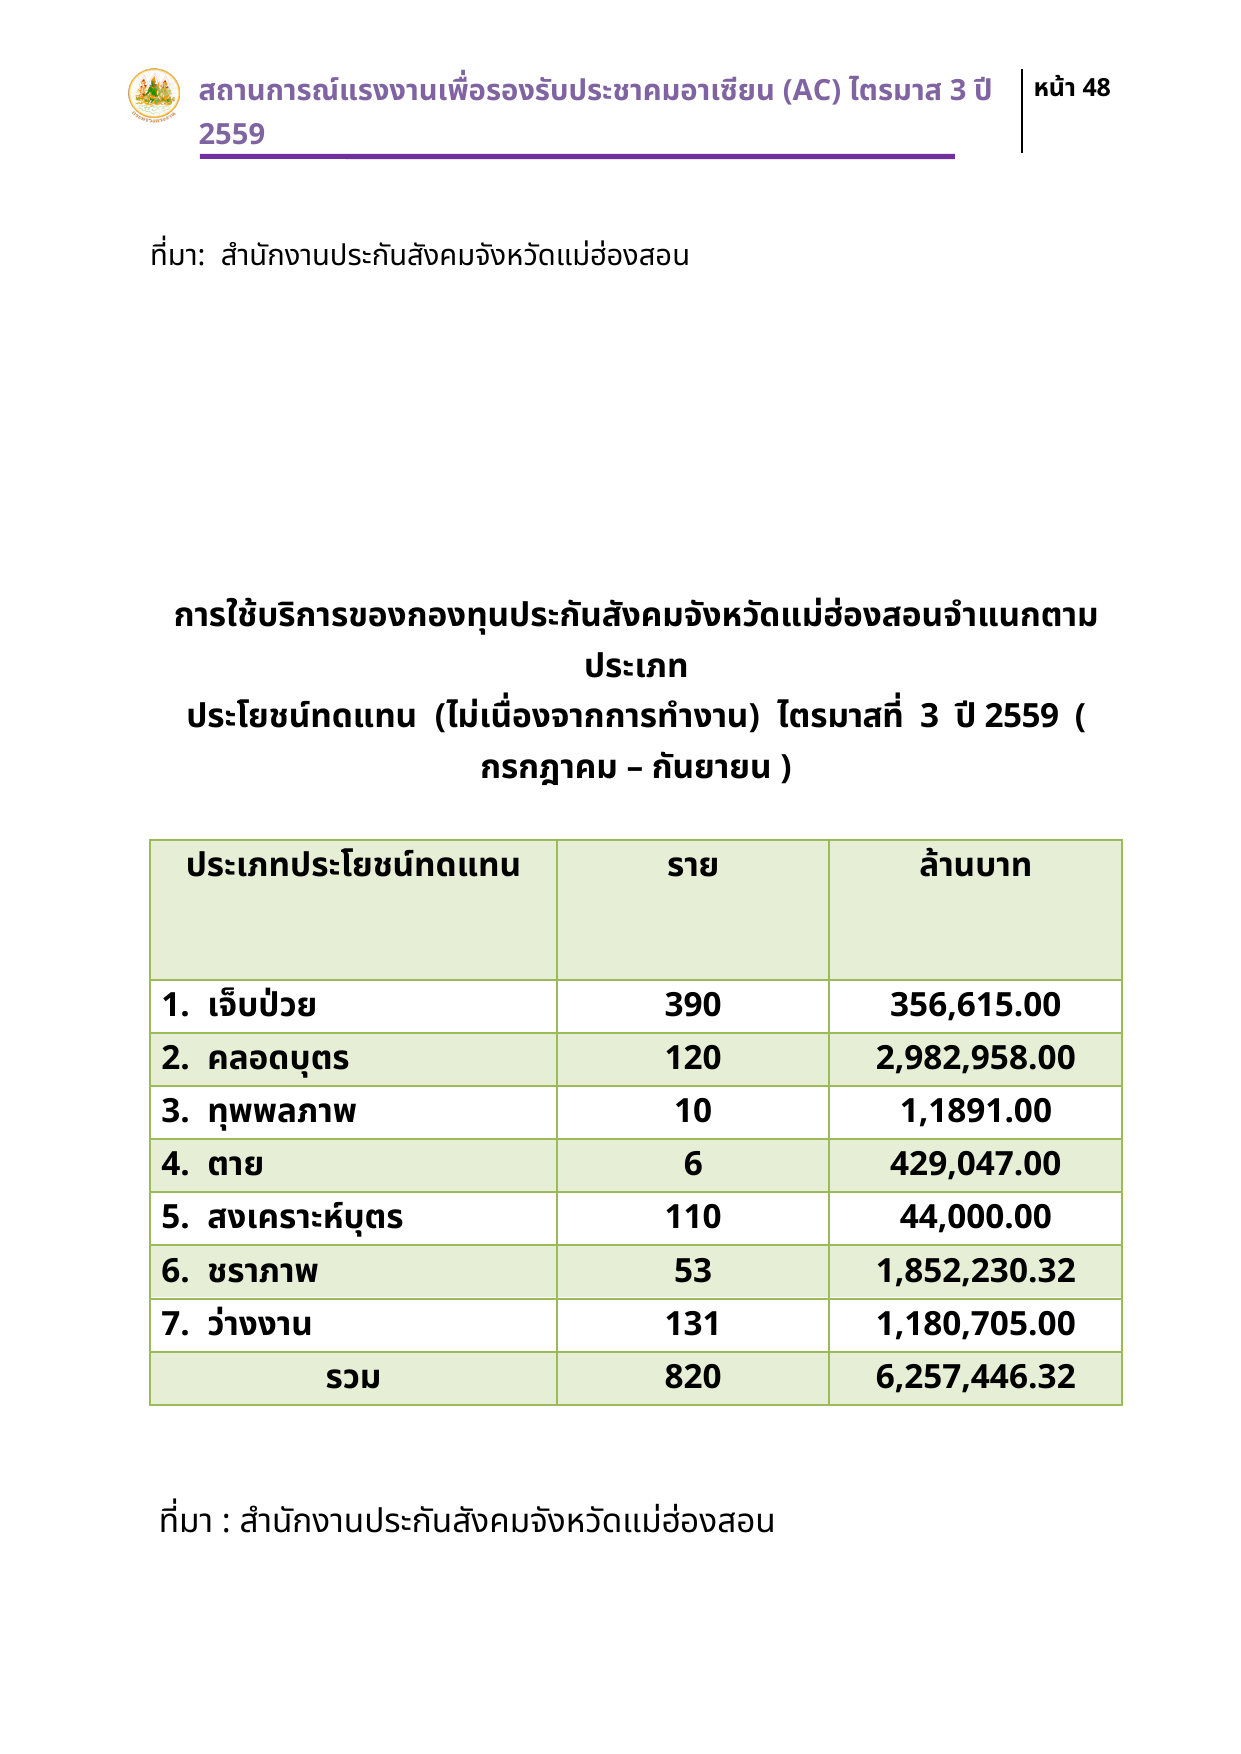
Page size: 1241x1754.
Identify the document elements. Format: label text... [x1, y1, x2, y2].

table_header ล้านบาท [830, 841, 1121, 979]
table_cell 1,180,705.00 [830, 1300, 1121, 1351]
table_cell 390 [558, 981, 828, 1032]
table_header ประเภทประโยชน์ทดแทน [151, 841, 556, 979]
table_header ราย [558, 841, 828, 979]
table_cell 1,1891.00 [830, 1087, 1121, 1138]
table_cell 53 [558, 1246, 828, 1297]
table_cell 131 [558, 1300, 828, 1351]
table_cell 5. สงเคราะห์บุตร [151, 1193, 556, 1244]
table_cell 820 [558, 1353, 828, 1404]
table_cell 3. ทุพพลภาพ [151, 1087, 556, 1138]
text การใช้บริการของกองทุนประกันสังคมจังหวัดแม่ฮ่องสอนจำแนกตามประเภท [150, 591, 1122, 692]
table_cell 1. เจ็บป่วย [151, 981, 556, 1032]
table_cell 2. คลอดบุตร [151, 1034, 556, 1085]
table_cell 4. ตาย [151, 1140, 556, 1191]
table_cell 6 [558, 1140, 828, 1191]
text ประโยชน์ทดแทน (ไม่เนื่องจากการทำงาน) ไตรมาสที่ 3 ปี 2559 ( กรกฎาคม – กันยายน ) [150, 692, 1122, 793]
picture [125, 67, 183, 123]
table_cell 429,047.00 [830, 1140, 1121, 1191]
table_cell 7. ว่างงาน [151, 1300, 556, 1351]
table_cell 6,257,446.32 [830, 1353, 1121, 1404]
table_cell 44,000.00 [830, 1193, 1121, 1244]
table_cell รวม [151, 1353, 556, 1404]
table_cell 356,615.00 [830, 981, 1121, 1032]
table_cell 2,982,958.00 [830, 1034, 1121, 1085]
table_cell 120 [558, 1034, 828, 1085]
table_cell 10 [558, 1087, 828, 1138]
table_cell 110 [558, 1193, 828, 1244]
text ที่มา : สำนักงานประกันสังคมจังหวัดแม่ฮ่องสอน [150, 1497, 1122, 1547]
text ที่มา: สำนักงานประกันสังคมจังหวัดแม่ฮ่องสอน [150, 234, 1122, 273]
table_cell 1,852,230.32 [830, 1246, 1121, 1297]
table_cell 6. ชราภาพ [151, 1246, 556, 1297]
